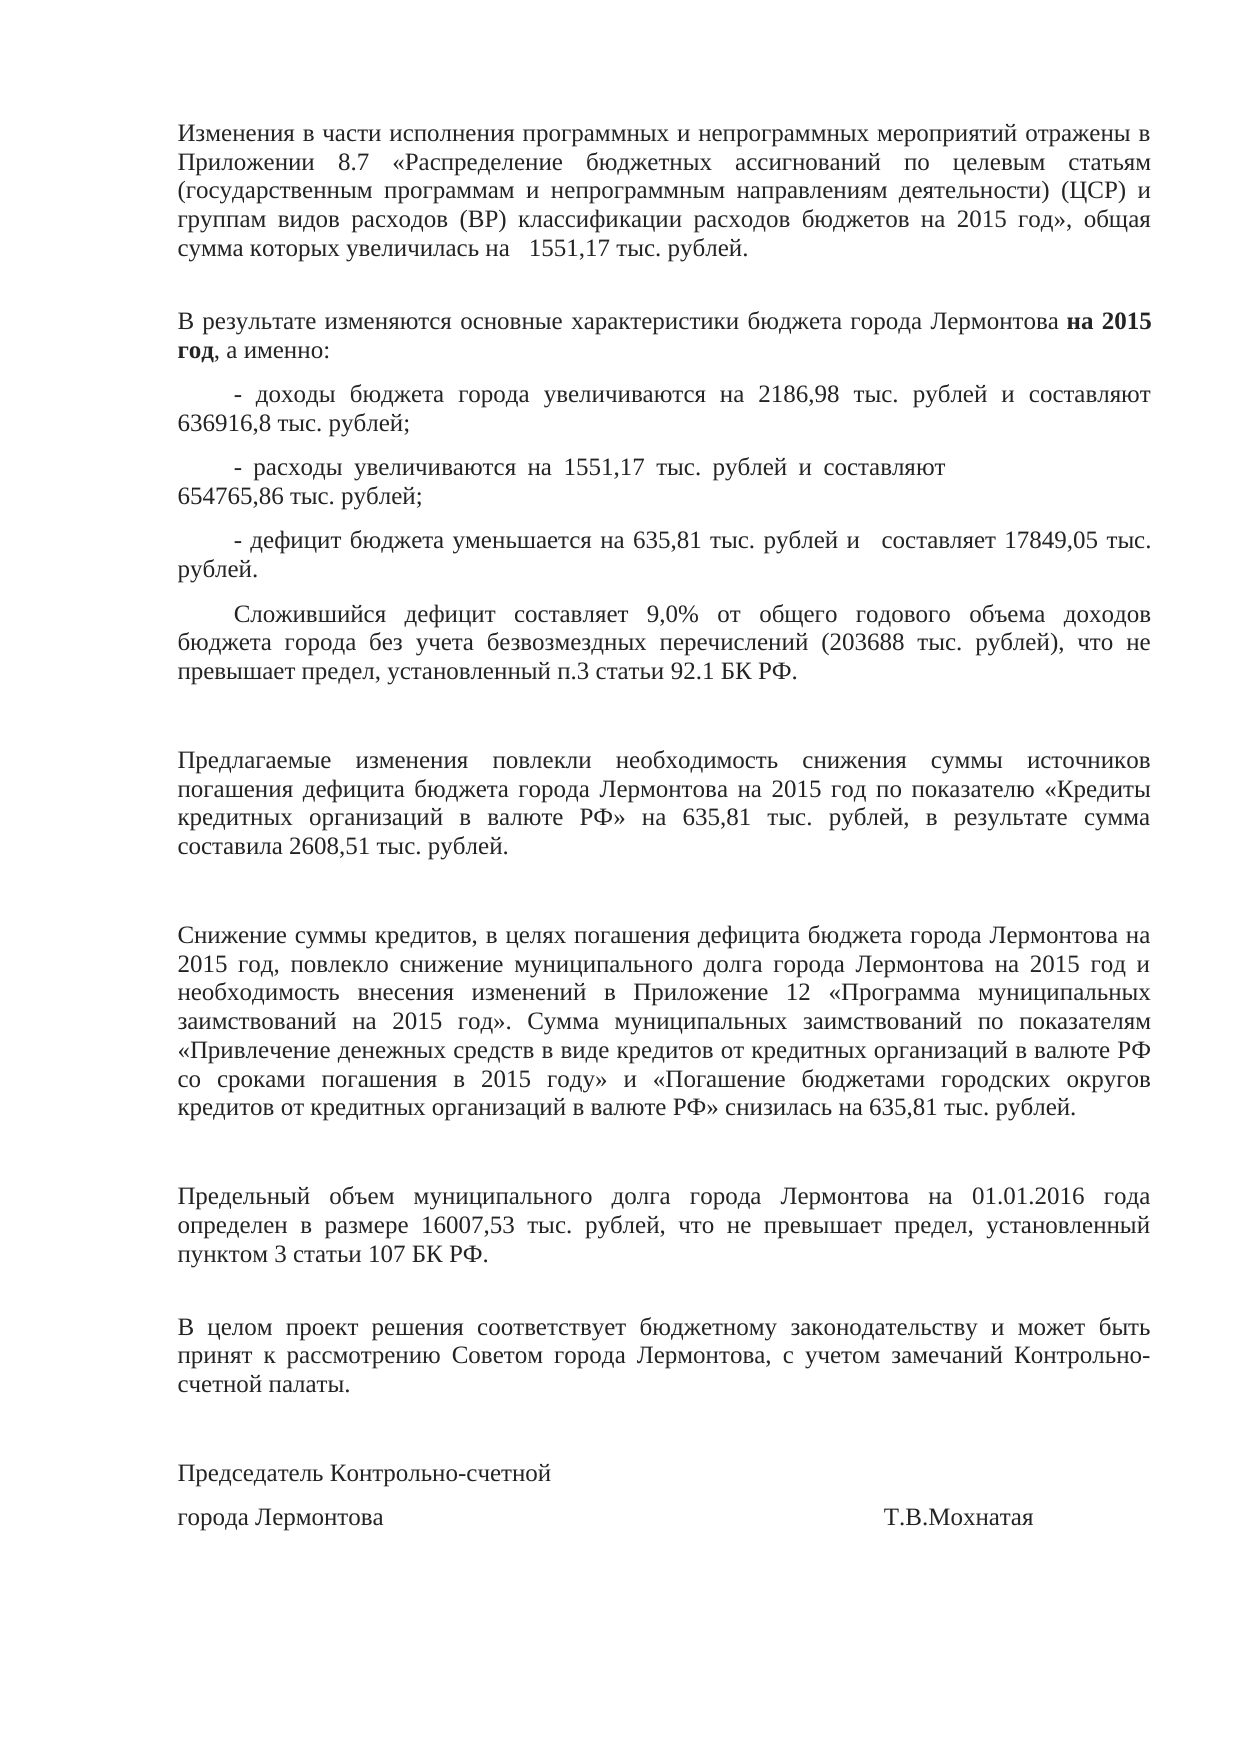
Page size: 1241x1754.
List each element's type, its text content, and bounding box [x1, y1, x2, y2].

text Предлагаемые изменения повлекли необходимость снижения суммы источников погашения дефицита бюджета города Лермонтова на 2015 год по показателю «Кредиты кредитных организаций в валюте РФ» на 635,81 тыс. рублей, в результате сумма составила 2608,51 тыс. рублей. [177, 745, 1152, 860]
text - доходы бюджета города увеличиваются на 2186,98 тыс. рублей и составляют 636916,8 тыс. рублей; [177, 379, 1152, 437]
text Председатель Контрольно-счетной [177, 1458, 1152, 1487]
text Сложившийся дефицит составляет 9,0% от общего годового объема доходов бюджета города без учета безвозмездных перечислений (203688 тыс. рублей), что не превышает предел, установленный п.3 статьи 92.1 БК РФ. [177, 599, 1152, 685]
text Предельный объем муниципального долга города Лермонтова на 01.01.2016 года определен в размере 16007,53 тыс. рублей, что не превышает предел, установленный пунктом 3 статьи 107 БК РФ. [177, 1181, 1152, 1267]
text города Лермонтова Т.В.Мохнатая [177, 1502, 1152, 1531]
text - расходы увеличиваются на 1551,17 тыс. рублей и составляют 654765,86 тыс. рублей; [177, 452, 1152, 510]
text - дефицит бюджета уменьшается на 635,81 тыс. рублей и составляет 17849,05 тыс. рублей. [177, 526, 1152, 583]
text В целом проект решения соответствует бюджетному законодательству и может быть принят к рассмотрению Советом города Лермонтова, с учетом замечаний Контрольно-счетной палаты. [177, 1312, 1152, 1398]
text Снижение суммы кредитов, в целях погашения дефицита бюджета города Лермонтова на 2015 год, повлекло снижение муниципального долга города Лермонтова на 2015 год и необходимость внесения изменений в Приложение 12 «Программа муниципальных заимствований на 2015 год». Сумма муниципальных заимствований по показателям «Привлечение денежных средств в виде кредитов от кредитных организаций в валюте РФ со сроками погашения в 2015 году» и «Погашение бюджетами городских округов кредитов от кредитных организаций в валюте РФ» снизилась на 635,81 тыс. рублей. [177, 920, 1152, 1121]
text Изменения в части исполнения программных и непрограммных мероприятий отражены в Приложении 8.7 «Распределение бюджетных ассигнований по целевым статьям (государственным программам и непрограммным направлениям деятельности) (ЦСР) и группам видов расходов (ВР) классификации расходов бюджетов на 2015 год», общая сумма которых увеличилась на 1551,17 тыс. рублей. [177, 118, 1152, 262]
text В результате изменяются основные характеристики бюджета города Лермонтова на 2015 год, а именно: [177, 306, 1152, 364]
